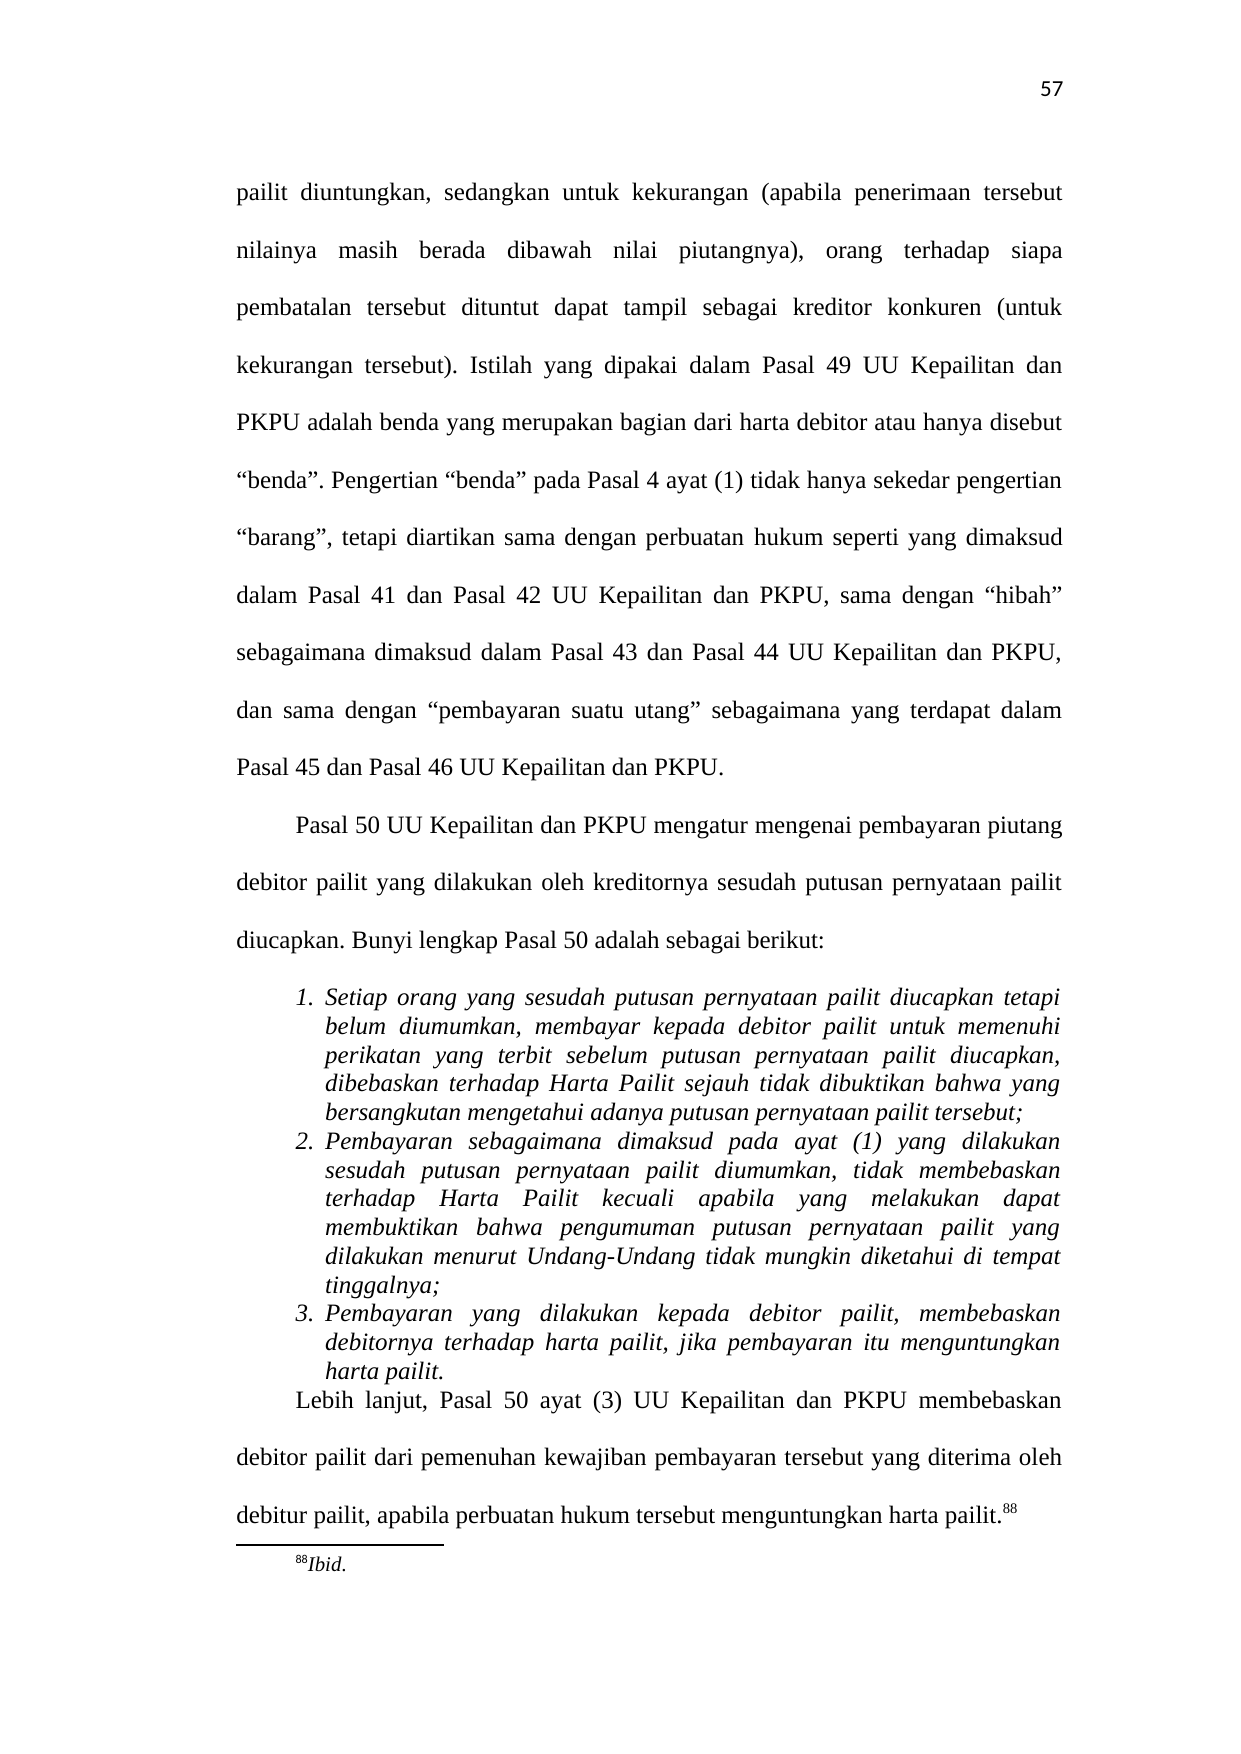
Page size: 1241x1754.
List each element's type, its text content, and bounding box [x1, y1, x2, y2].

list Pembayaran yang dilakukan kepada debitor pailit, membebaskan debitornya terhadap harta pailit, jika pembayaran itu menguntungkan harta pailit. [295, 1298, 1063, 1385]
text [236, 177, 1063, 781]
list Setiap orang yang sesudah putusan pernyataan pailit diucapkan tetapi belum diumumkan, membayar kepada debitor pailit untuk memenuhi perikatan yang terbit sebelum putusan pernyataan pailit diucapkan, dibebaskan terhadap Harta Pailit sejauh tidak dibuktikan bahwa yang bersangkutan mengetahui adanya putusan pernyataan pailit tersebut; [295, 982, 1063, 1126]
text Lebih lanjut, Pasal 50 ayat (3) UU Kepailitan dan PKPU membebaskan debitor pailit dari pemenuhan kewajiban pembayaran tersebut yang diterima oleh debitur pailit, apabila perbuatan hukum tersebut menguntungkan harta pailit. [236, 1385, 1063, 1528]
list Pembayaran sebagaimana dimaksud pada ayat (1) yang dilakukan sesudah putusan pernyataan pailit diumumkan, tidak membebaskan terhadap Harta Pailit kecuali apabila yang melakukan dapat membuktikan bahwa pengumuman putusan pernyataan pailit yang dilakukan menurut Undang-Undang tidak mungkin diketahui di tempat tinggalnya; [295, 1126, 1063, 1298]
text Pasal 50 UU Kepailitan dan PKPU mengatur mengenai pembayaran piutang debitor pailit yang dilakukan oleh kreditornya sesudah putusan pernyataan pailit diucapkan. Bunyi lengkap Pasal 50 adalah sebagai berikut: [236, 810, 1063, 953]
